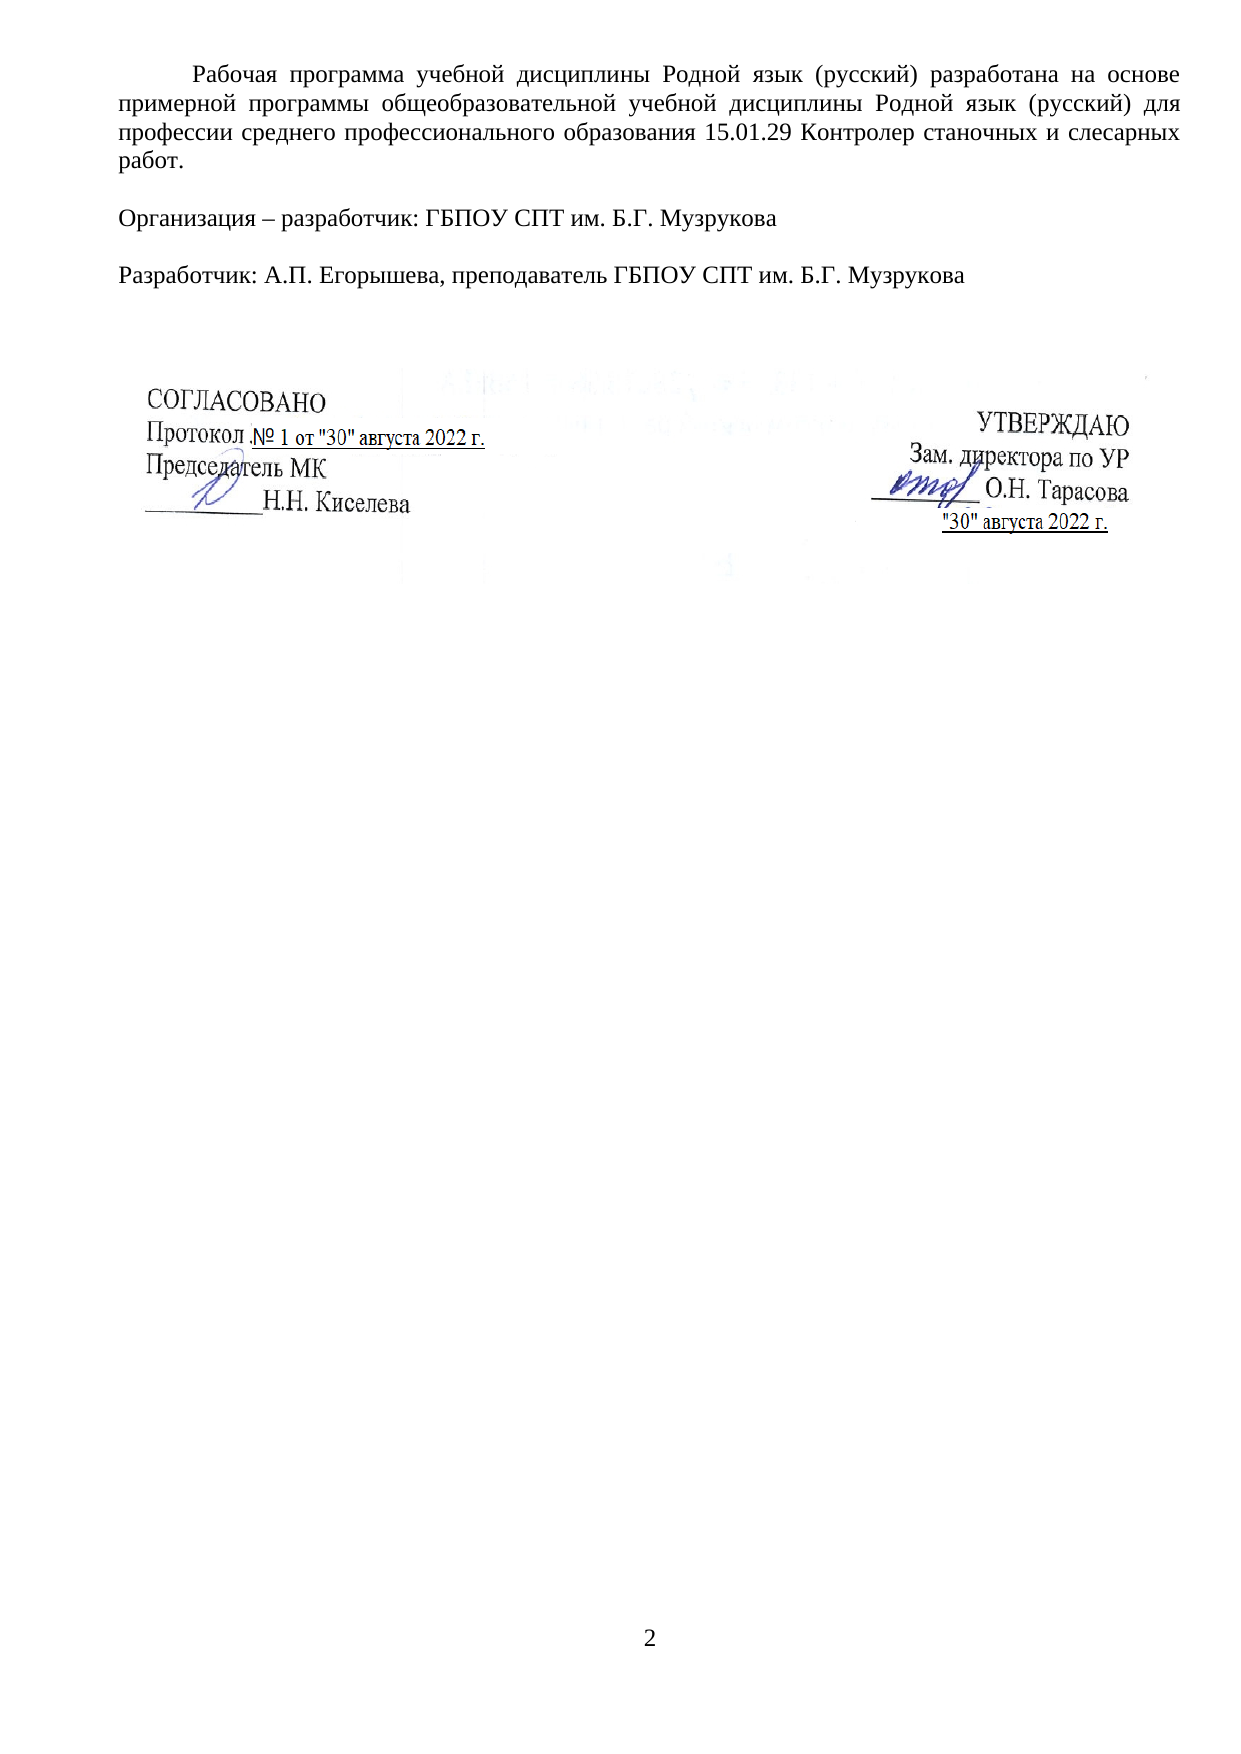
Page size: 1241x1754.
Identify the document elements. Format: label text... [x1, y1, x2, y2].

text Рабочая программа учебной дисциплины Родной язык (русский) разработана на основе примерной программы общеобразовательной учебной дисциплины Родной язык (русский) для профессии среднего профессионального образования 15.01.29 Контролер станочных и слесарных работ. [118, 59, 1181, 174]
text Разработчик: А.П. Егорышева, преподаватель ГБПОУ СПТ им. Б.Г. Музрукова [118, 260, 1181, 289]
text Организация – разработчик: ГБПОУ СПТ им. Б.Г. Музрукова [118, 203, 1181, 232]
picture [83, 368, 1178, 584]
